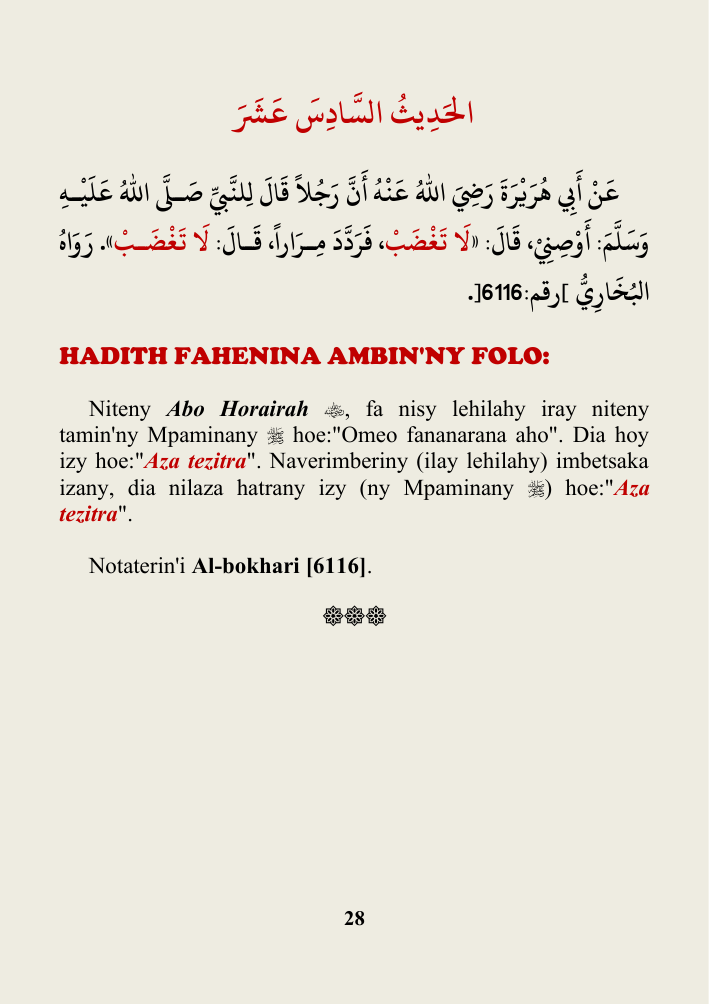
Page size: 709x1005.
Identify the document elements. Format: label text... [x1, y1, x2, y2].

text الحَدِيثُ السَّادِسَ عَشَرَ [59, 84, 650, 144]
text عَنْ أَبِي هُرَيْرَةَ رَضِيَ اللهُ عَنْهُ أَنَّ رَجُلاً قَالَ لِلنَّبيِّ صَلَّى اللهُ عَلَيْهِ وَسَلَّمَ: أَوْصِنِيْ، قَالَ: «لَا تَغْضَبْ، فَرَدَّدَ مِرَاراً، قَالَ: لَا تَغْضَبْ». رَوَاهُ البُخَارِيُّ ]رقم:6116[. [59, 169, 650, 316]
text HADITH FAHENINA AMBIN'NY FOLO: [59, 341, 650, 370]
text Notaterin'i Al-bokhari [6116]. [59, 552, 650, 578]
text Niteny Abo Horairah , fa nisy lehilahy iray niteny tamin'ny Mpaminany hoe:"Omeo fananarana aho". Dia hoy izy hoe:"Aza tezitra". Naverimberiny (ilay lehilahy) imbetsaka izany, dia nilaza hatrany izy (ny Mpaminany ) hoe:"Aza tezitra". [59, 395, 650, 527]
